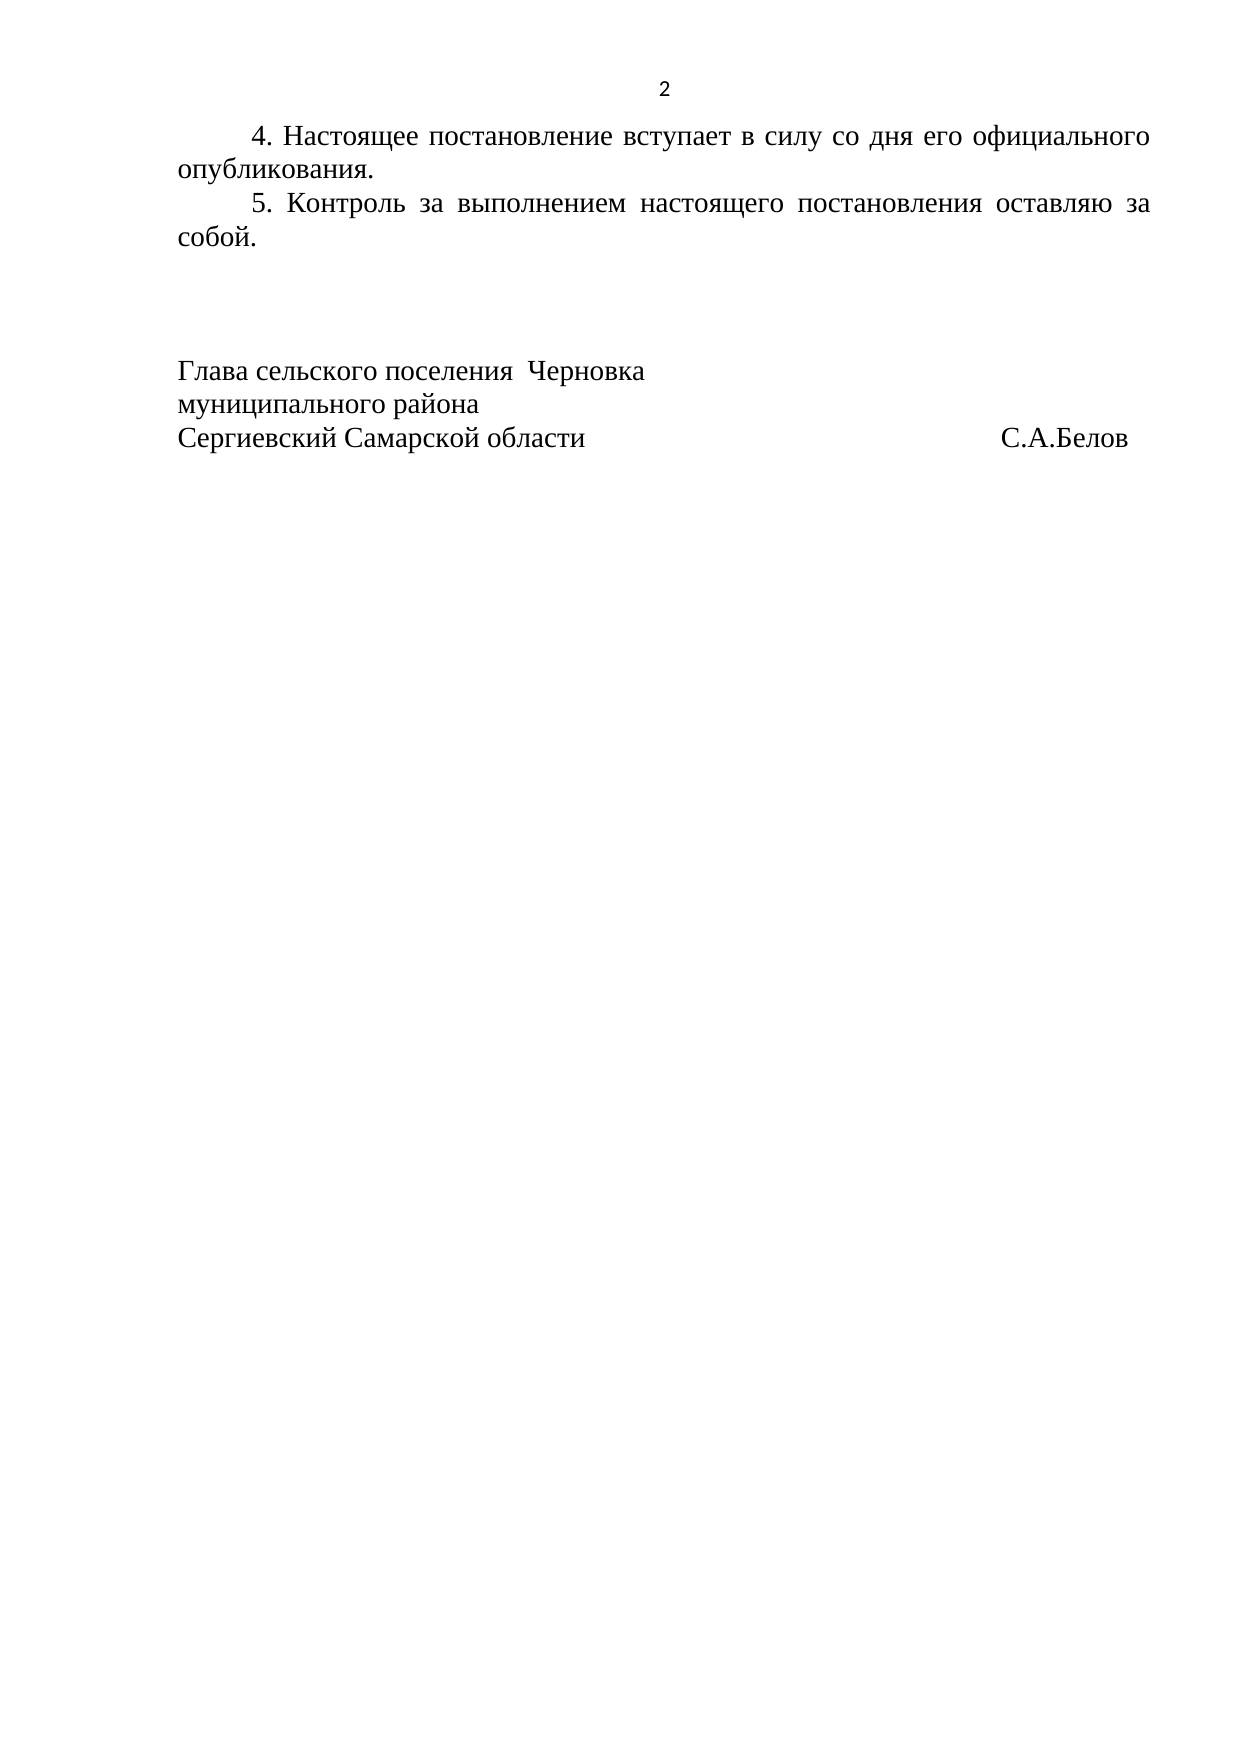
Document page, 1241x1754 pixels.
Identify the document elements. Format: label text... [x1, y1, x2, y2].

text 5. Контроль за выполнением настоящего постановления оставляю за собой. [177, 185, 1152, 252]
text Глава сельского поселения Черновка [177, 353, 1152, 386]
text 4. Настоящее постановление вступает в силу со дня его официального опубликования. [177, 118, 1152, 185]
text муниципального района [177, 386, 1152, 420]
text Сергиевский Самарской области С.А.Белов [177, 420, 1152, 453]
